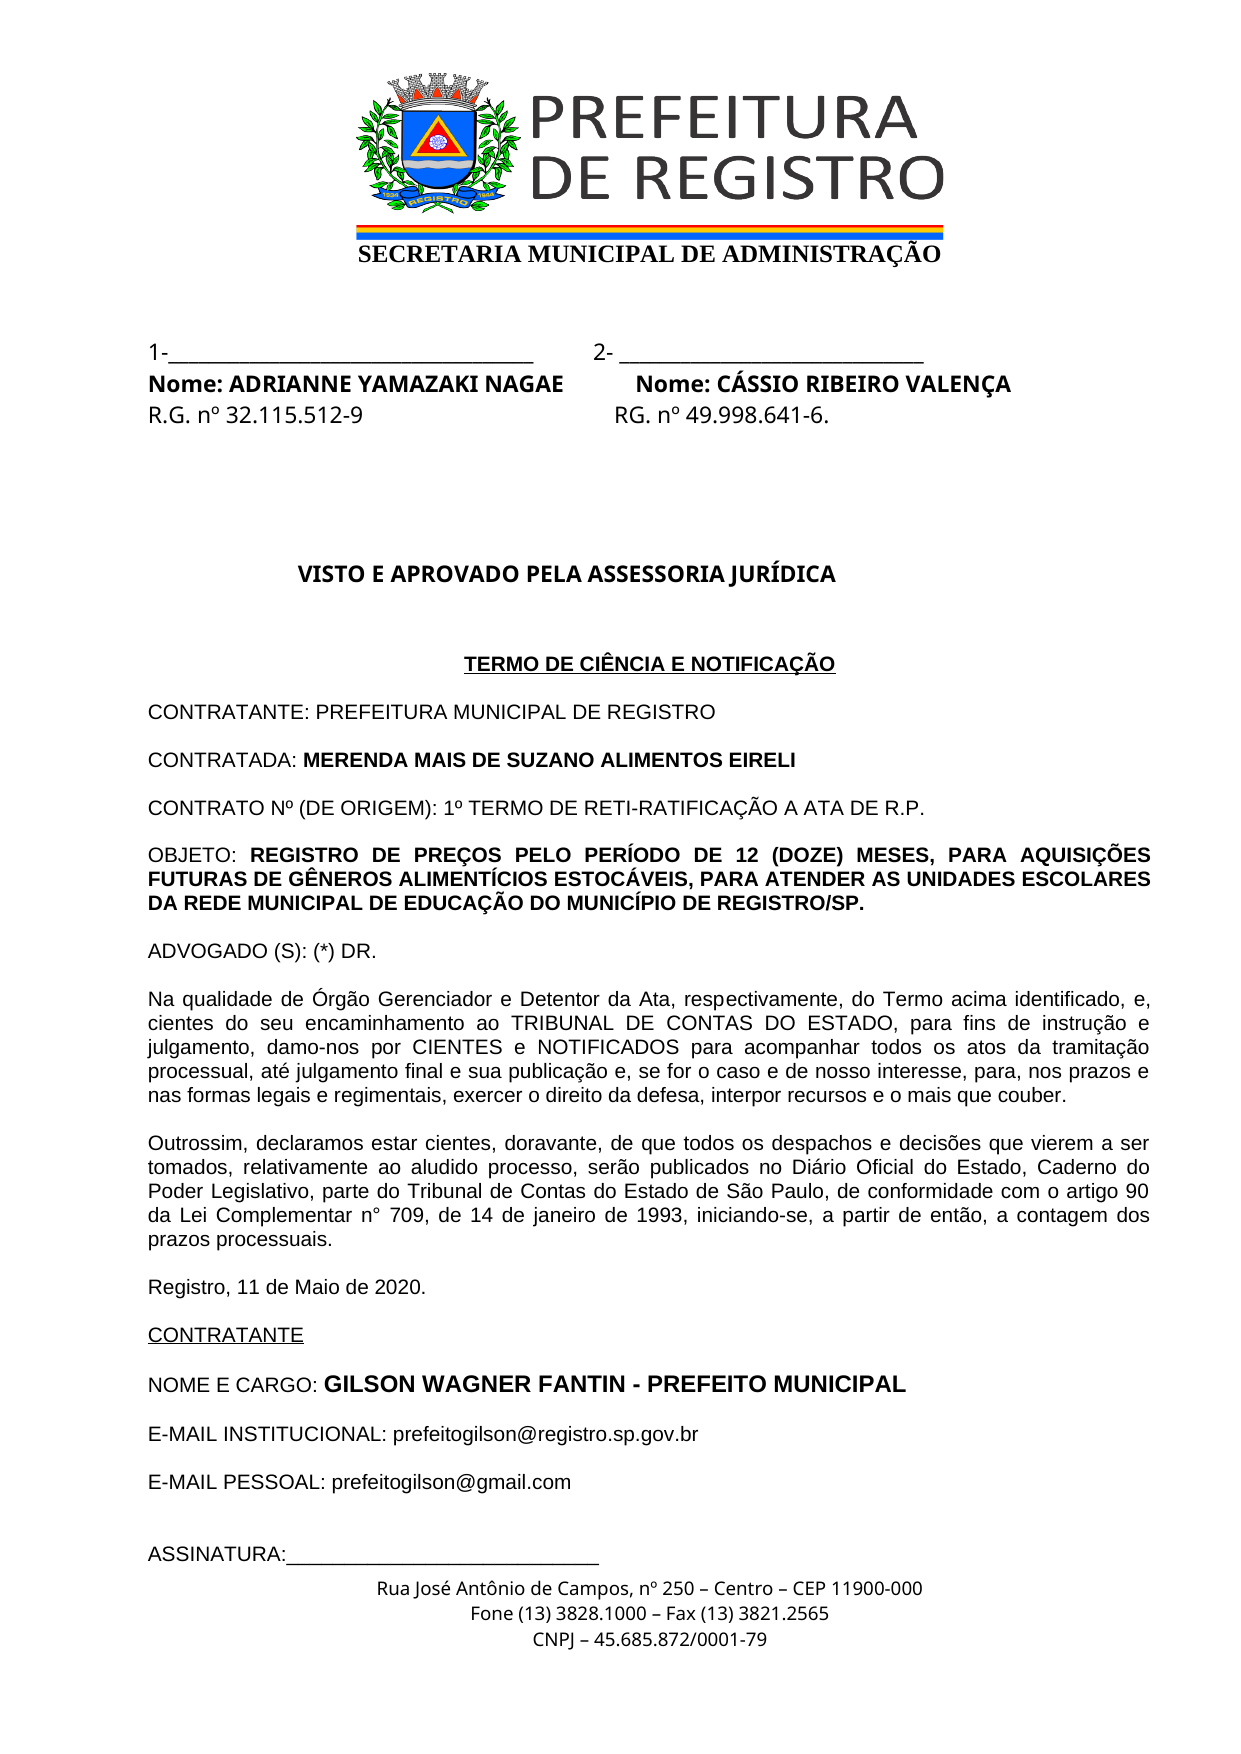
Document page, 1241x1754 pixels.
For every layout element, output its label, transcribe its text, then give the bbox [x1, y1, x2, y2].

text Registro, 11 de Maio de 2020. [148, 1274, 1152, 1298]
text CONTRATANTE [148, 1322, 1152, 1346]
text ASSINATURA:___________________________ [148, 1542, 1152, 1566]
text CONTRATADA: MERENDA MAIS DE SUZANO ALIMENTOS EIRELI [148, 747, 1152, 771]
text Outrossim, declaramos estar cientes, doravante, de que todos os despachos e decisões que vierem a ser tomados, relativamente ao aludido processo, serão publicados no Diário Oficial do Estado, Caderno do Poder Legislativo, parte do Tribunal de Contas do Estado de São Paulo, de conformidade com o artigo 90 da Lei Complementar n° 709, de 14 de janeiro de 1993, iniciando-se, a partir de então, a contagem dos prazos processuais. [148, 1107, 1152, 1251]
text 1-____________________________________ 2- ______________________________ [148, 336, 1152, 368]
picture [356, 73, 944, 240]
text E-MAIL PESSOAL: prefeitogilson@gmail.com [148, 1470, 1152, 1494]
text OBJETO: REGISTRO DE PREÇOS PELO PERÍODO DE 12 (DOZE) MESES, PARA AQUISIÇÕES FUTURAS DE GÊNEROS ALIMENTÍCIOS ESTOCÁVEIS, PARA ATENDER AS UNIDADES ESCOLARES DA REDE MUNICIPAL DE EDUCAÇÃO DO MUNICÍPIO DE REGISTRO/SP. [148, 843, 1152, 915]
text Nome: ADRIANNE YAMAZAKI NAGAE Nome: CÁSSIO RIBEIRO VALENÇA [148, 368, 1152, 399]
text TERMO DE CIÊNCIA E NOTIFICAÇÃO [148, 652, 1152, 676]
text NOME E CARGO: GILSON WAGNER FANTIN - PREFEITO MUNICIPAL [148, 1370, 1152, 1398]
text CONTRATO Nº (DE ORIGEM): 1º TERMO DE RETI-RATIFICAÇÃO A ATA DE R.P. [148, 795, 1152, 819]
text R.G. nº 32.115.512-9 RG. nº 49.998.641-6. [148, 399, 1152, 430]
text VISTO E APROVADO PELA ASSESSORIA JURÍDICA [223, 558, 1152, 589]
text ADVOGADO (S): (*) DR. [148, 939, 1152, 963]
text CONTRATANTE: PREFEITURA MUNICIPAL DE REGISTRO [148, 699, 1152, 723]
text Na qualidade de Órgão Gerenciador e Detentor da Ata, respectivamente, do Termo acima identificado, e, cientes do seu encaminhamento ao TRIBUNAL DE CONTAS DO ESTADO, para fins de instrução e julgamento, damo-nos por CIENTES e NOTIFICADOS para acompanhar todos os atos da tramitação processual, até julgamento final e sua publicação e, se for o caso e de nosso interesse, para, nos prazos e nas formas legais e regimentais, exercer o direito da defesa, interpor recursos e o mais que couber. [148, 987, 1152, 1107]
text E-MAIL INSTITUCIONAL: prefeitogilson@registro.sp.gov.br [148, 1422, 1152, 1446]
